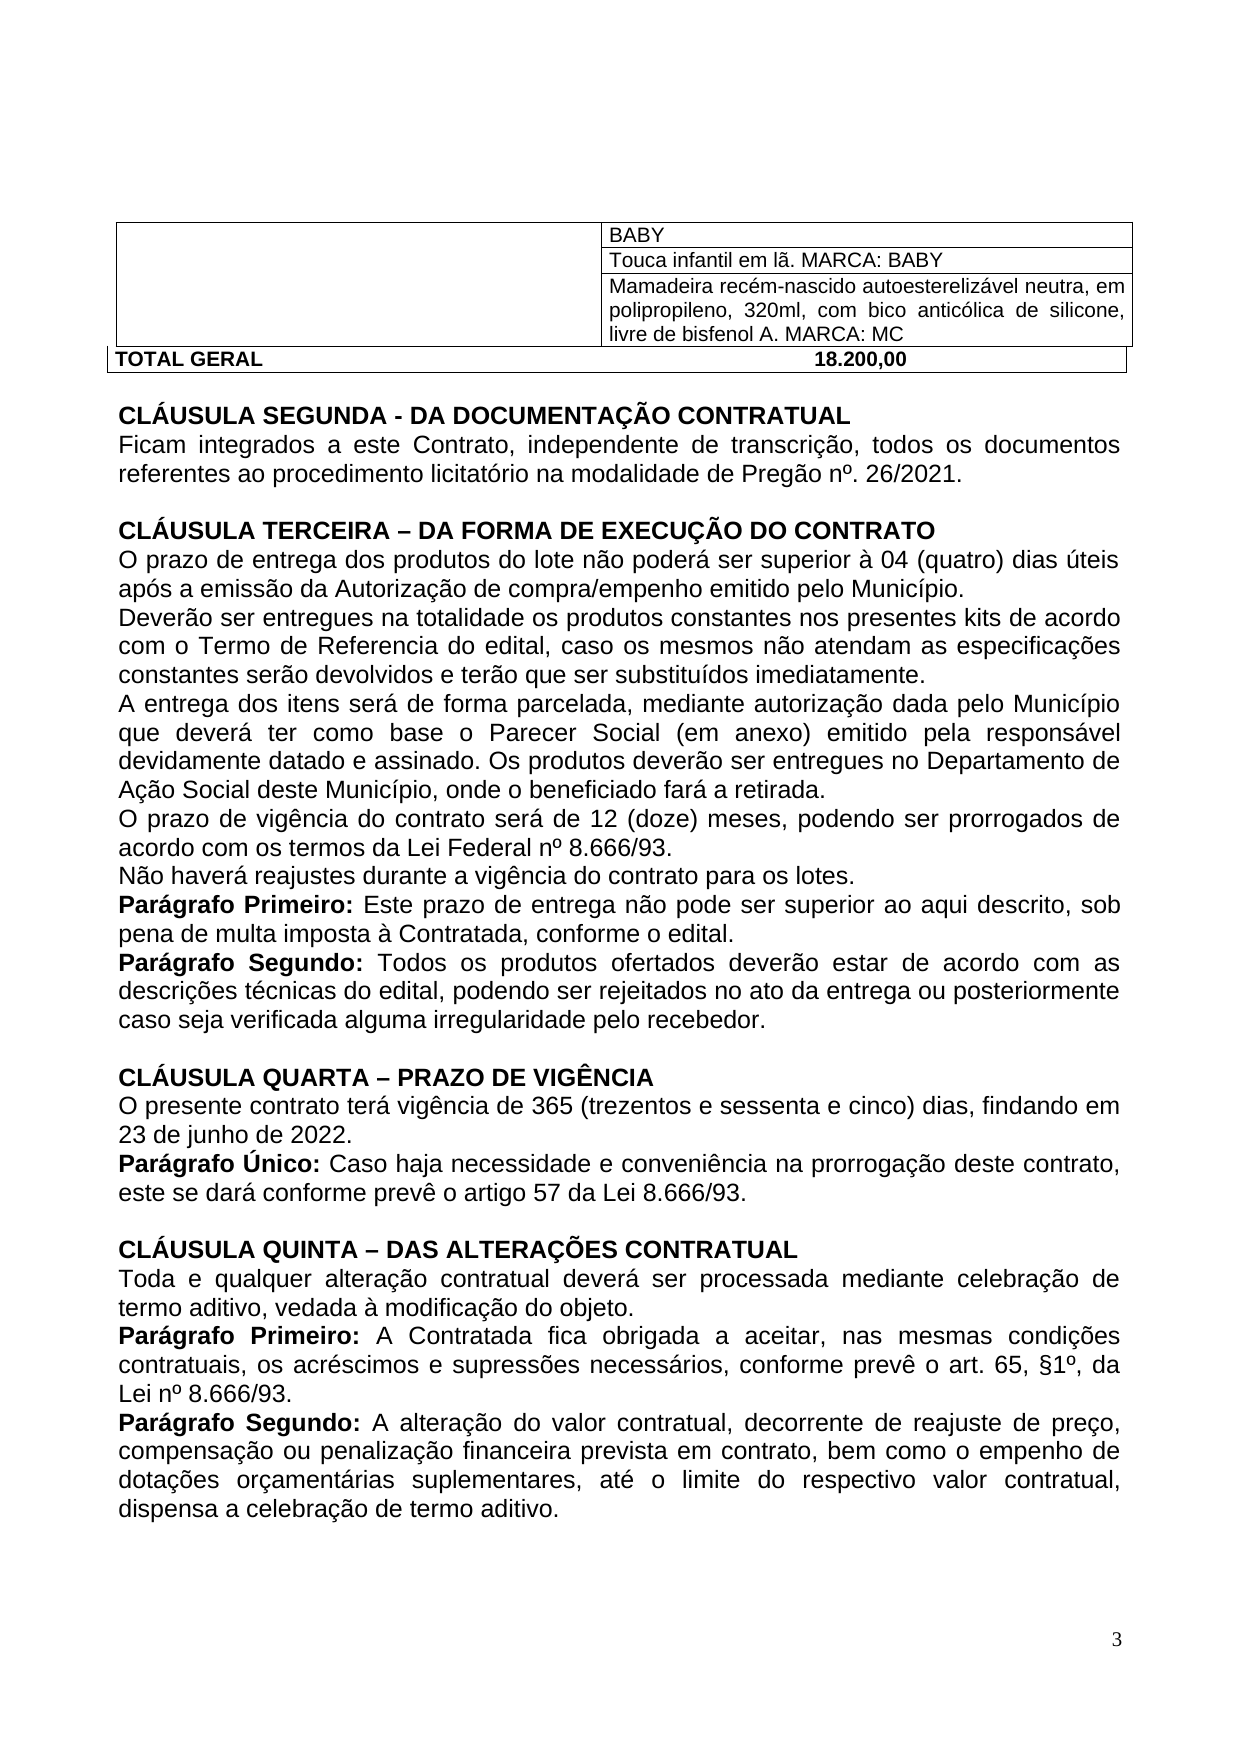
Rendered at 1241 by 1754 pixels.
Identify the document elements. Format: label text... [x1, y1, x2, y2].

text O prazo de entrega dos produtos do lote não poderá ser superior à 04 (quatro) dias úteis após a emissão da Autorização de compra/empenho emitido pelo Município. [118, 545, 1122, 603]
text Parágrafo Primeiro: Este prazo de entrega não pode ser superior ao aqui descrito, sob pena de multa imposta à Contratada, conforme o edital. [118, 890, 1122, 948]
text CLÁUSULA SEGUNDA - DA DOCUMENTAÇÃO CONTRATUAL [118, 401, 1122, 430]
text Deverão ser entregues na totalidade os produtos constantes nos presentes kits de acordo com o Termo de Referencia do edital, caso os mesmos não atendam as especificações constantes serão devolvidos e terão que ser substituídos imediatamente. [118, 603, 1122, 689]
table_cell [602, 223, 1132, 247]
text CLÁUSULA TERCEIRA – DA FORMA DE EXECUÇÃO DO CONTRATO [118, 516, 1122, 545]
text Parágrafo Segundo: A alteração do valor contratual, decorrente de reajuste de preço, compensação ou penalização financeira prevista em contrato, bem como o empenho de dotações orçamentárias suplementares, até o limite do respectivo valor contratual, dispensa a celebração de termo aditivo. [118, 1408, 1122, 1523]
text Toda e qualquer alteração contratual deverá ser processada mediante celebração de termo aditivo, vedada à modificação do objeto. [118, 1264, 1122, 1321]
text Ficam integrados a este Contrato, independente de transcrição, todos os documentos referentes ao procedimento licitatório na modalidade de Pregão nº. 26/2021. [118, 430, 1122, 488]
text Não haverá reajustes durante a vigência do contrato para os lotes. [118, 861, 1122, 890]
text A entrega dos itens será de forma parcelada, mediante autorização dada pelo Município que deverá ter como base o Parecer Social (em anexo) emitido pela responsável devidamente datado e assinado. Os produtos deverão ser entregues no Departamento de Ação Social deste Município, onde o beneficiado fará a retirada. [118, 689, 1122, 804]
table_cell Touca infantil em lã. MARCA: BABY [602, 248, 1132, 273]
table_cell 18.200,00 [595, 347, 1126, 372]
text Parágrafo Primeiro: A Contratada fica obrigada a aceitar, nas mesmas condições contratuais, os acréscimos e supressões necessários, conforme prevê o art. 65, §1º, da Lei nº 8.666/93. [118, 1321, 1122, 1408]
text Parágrafo Único: Caso haja necessidade e conveniência na prorrogação deste contrato, este se dará conforme prevê o artigo 57 da Lei 8.666/93. [118, 1149, 1122, 1206]
text CLÁUSULA QUARTA – PRAZO DE VIGÊNCIA [118, 1063, 1122, 1091]
table_cell TOTAL GERAL [108, 346, 594, 372]
text O prazo de vigência do contrato será de 12 (doze) meses, podendo ser prorrogados de acordo com os termos da Lei Federal nº 8.666/93. [118, 804, 1122, 861]
text O presente contrato terá vigência de 365 (trezentos e sessenta e cinco) dias, findando em 23 de junho de 2022. [118, 1091, 1122, 1149]
table_cell Mamadeira recém-nascido autoesterelizável neutra, em polipropileno, 320ml, com bico anticólica de silicone, livre de bisfenol A. MARCA: MC [602, 274, 1132, 346]
text CLÁUSULA QUINTA – DAS ALTERAÇÕES CONTRATUAL [118, 1235, 1122, 1264]
text Parágrafo Segundo: Todos os produtos ofertados deverão estar de acordo com as descrições técnicas do edital, podendo ser rejeitados no ato da entrega ou posteriormente caso seja verificada alguma irregularidade pelo recebedor. [118, 948, 1122, 1034]
